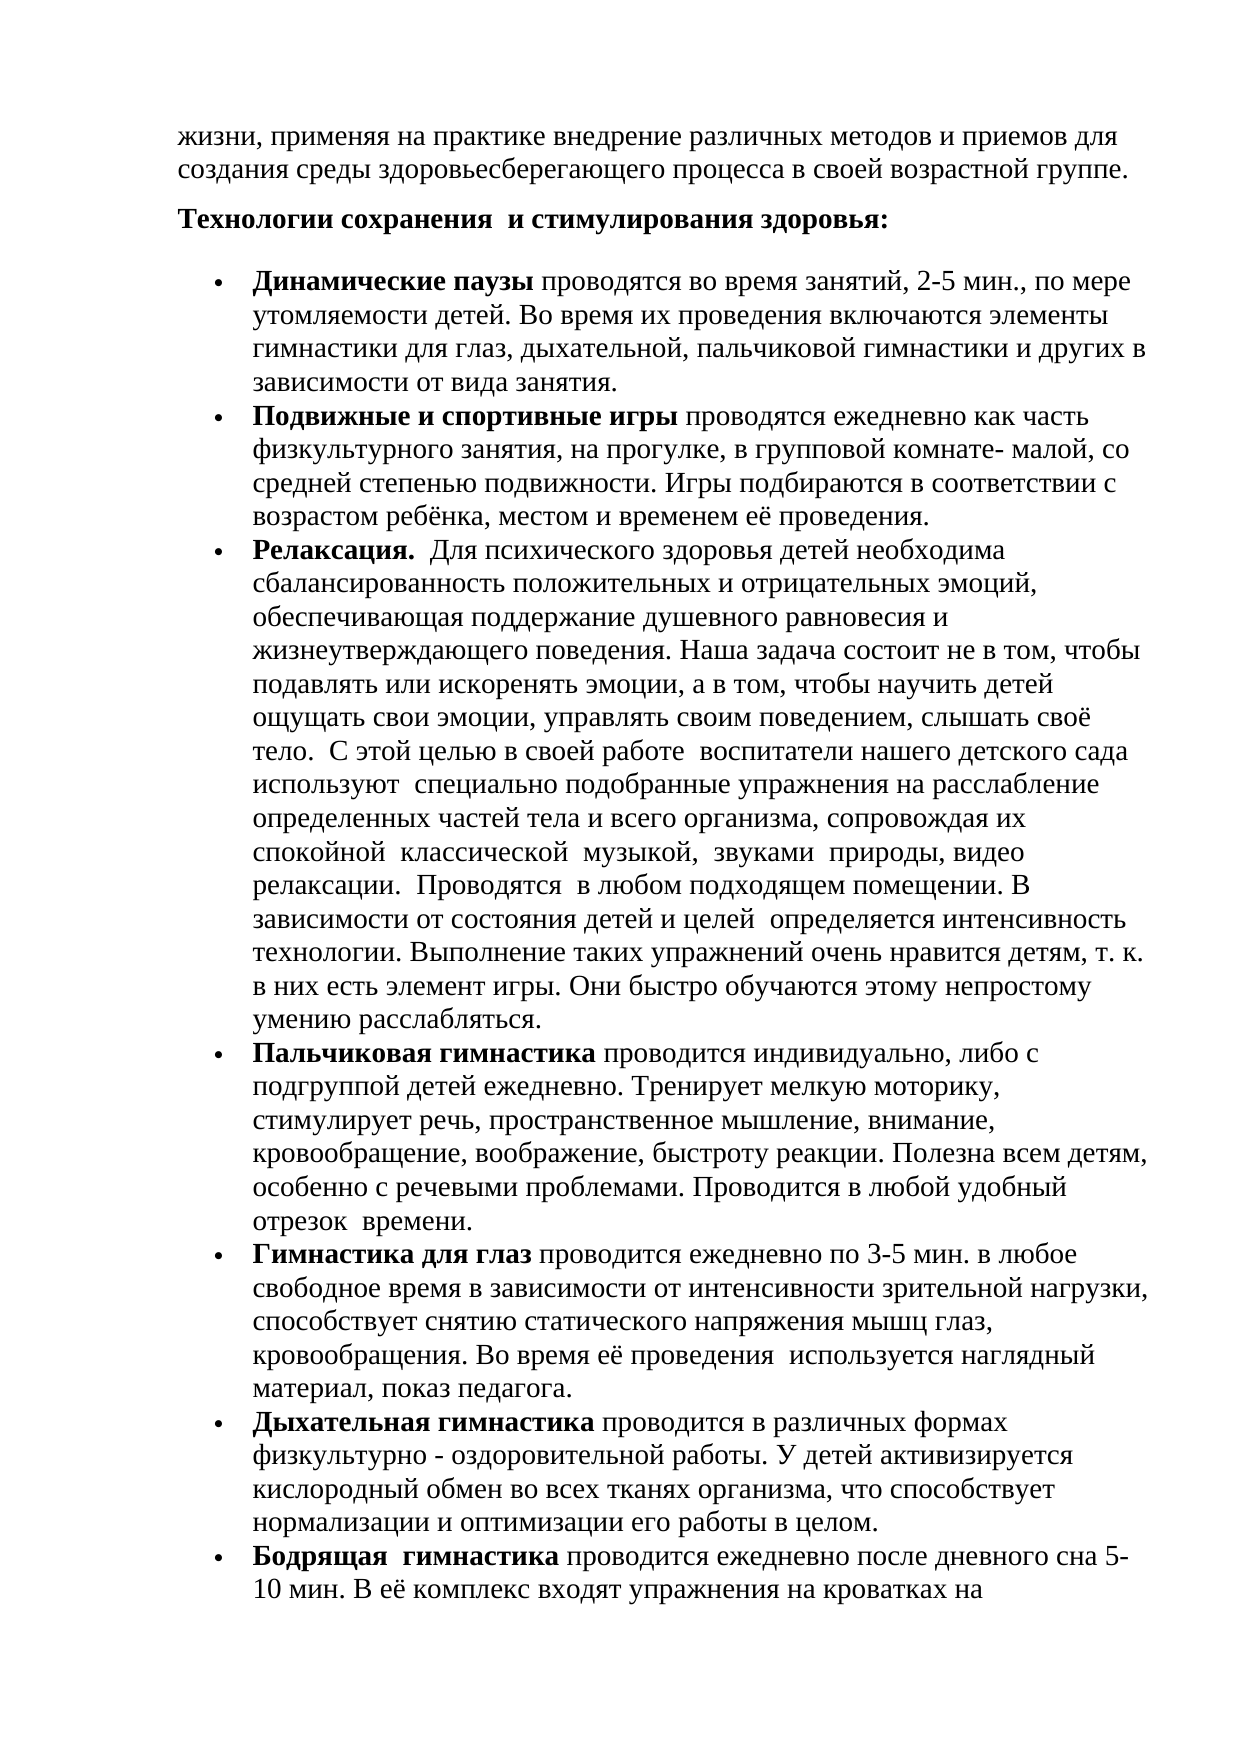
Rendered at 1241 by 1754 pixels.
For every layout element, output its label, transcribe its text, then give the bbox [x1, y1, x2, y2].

list Пальчиковая гимнастика проводится индивидуально, либо с подгруппой детей ежедневно. Тренирует мелкую моторику, стимулирует речь, пространственное мышление, внимание, кровообращение, воображение, быстроту реакции. Полезна всем детям, особенно с речевыми проблемами. Проводится в любой удобный отрезок времени. [215, 1035, 1152, 1236]
list Подвижные и спортивные игры проводятся ежедневно как часть физкультурного занятия, на прогулке, в групповой комнате- малой, со средней степенью подвижности. Игры подбираются в соответствии с возрастом ребёнка, местом и временем её проведения. [215, 398, 1152, 532]
list Гимнастика для глаз проводится ежедневно по 3-5 мин. в любое свободное время в зависимости от интенсивности зрительной нагрузки, способствует снятию статического напряжения мышц глаз, кровообращения. Во время её проведения используется наглядный материал, показ педагога. [215, 1236, 1152, 1404]
list Динамические паузы проводятся во время занятий, 2-5 мин., по мере утомляемости детей. Во время их проведения включаются элементы гимнастики для глаз, дыхательной, пальчиковой гимнастики и других в зависимости от вида занятия. [215, 263, 1152, 398]
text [177, 118, 1152, 185]
text Технологии сохранения и стимулирования здоровья: [177, 201, 1152, 234]
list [215, 1538, 1152, 1605]
list Релаксация. Для психического здоровья детей необходима сбалансированность положительных и отрицательных эмоций, обеспечивающая поддержание душевного равновесия и жизнеутверждающего поведения. Наша задача состоит не в том, чтобы подавлять или искоренять эмоции, а в том, чтобы научить детей ощущать свои эмоции, управлять своим поведением, слышать своё тело. С этой целью в своей работе воспитатели нашего детского сада используют специально подобранные упражнения на расслабление определенных частей тела и всего организма, сопровождая их спокойной классической музыкой, звуками природы, видео релаксации. Проводятся в любом подходящем помещении. В зависимости от состояния детей и целей определяется интенсивность технологии. Выполнение таких упражнений очень нравится детям, т. к. в них есть элемент игры. Они быстро обучаются этому непростому умению расслабляться. [215, 532, 1152, 1035]
list Дыхательная гимнастика проводится в различных формах физкультурно - оздоровительной работы. У детей активизируется кислородный обмен во всех тканях организма, что способствует нормализации и оптимизации его работы в целом. [215, 1404, 1152, 1538]
